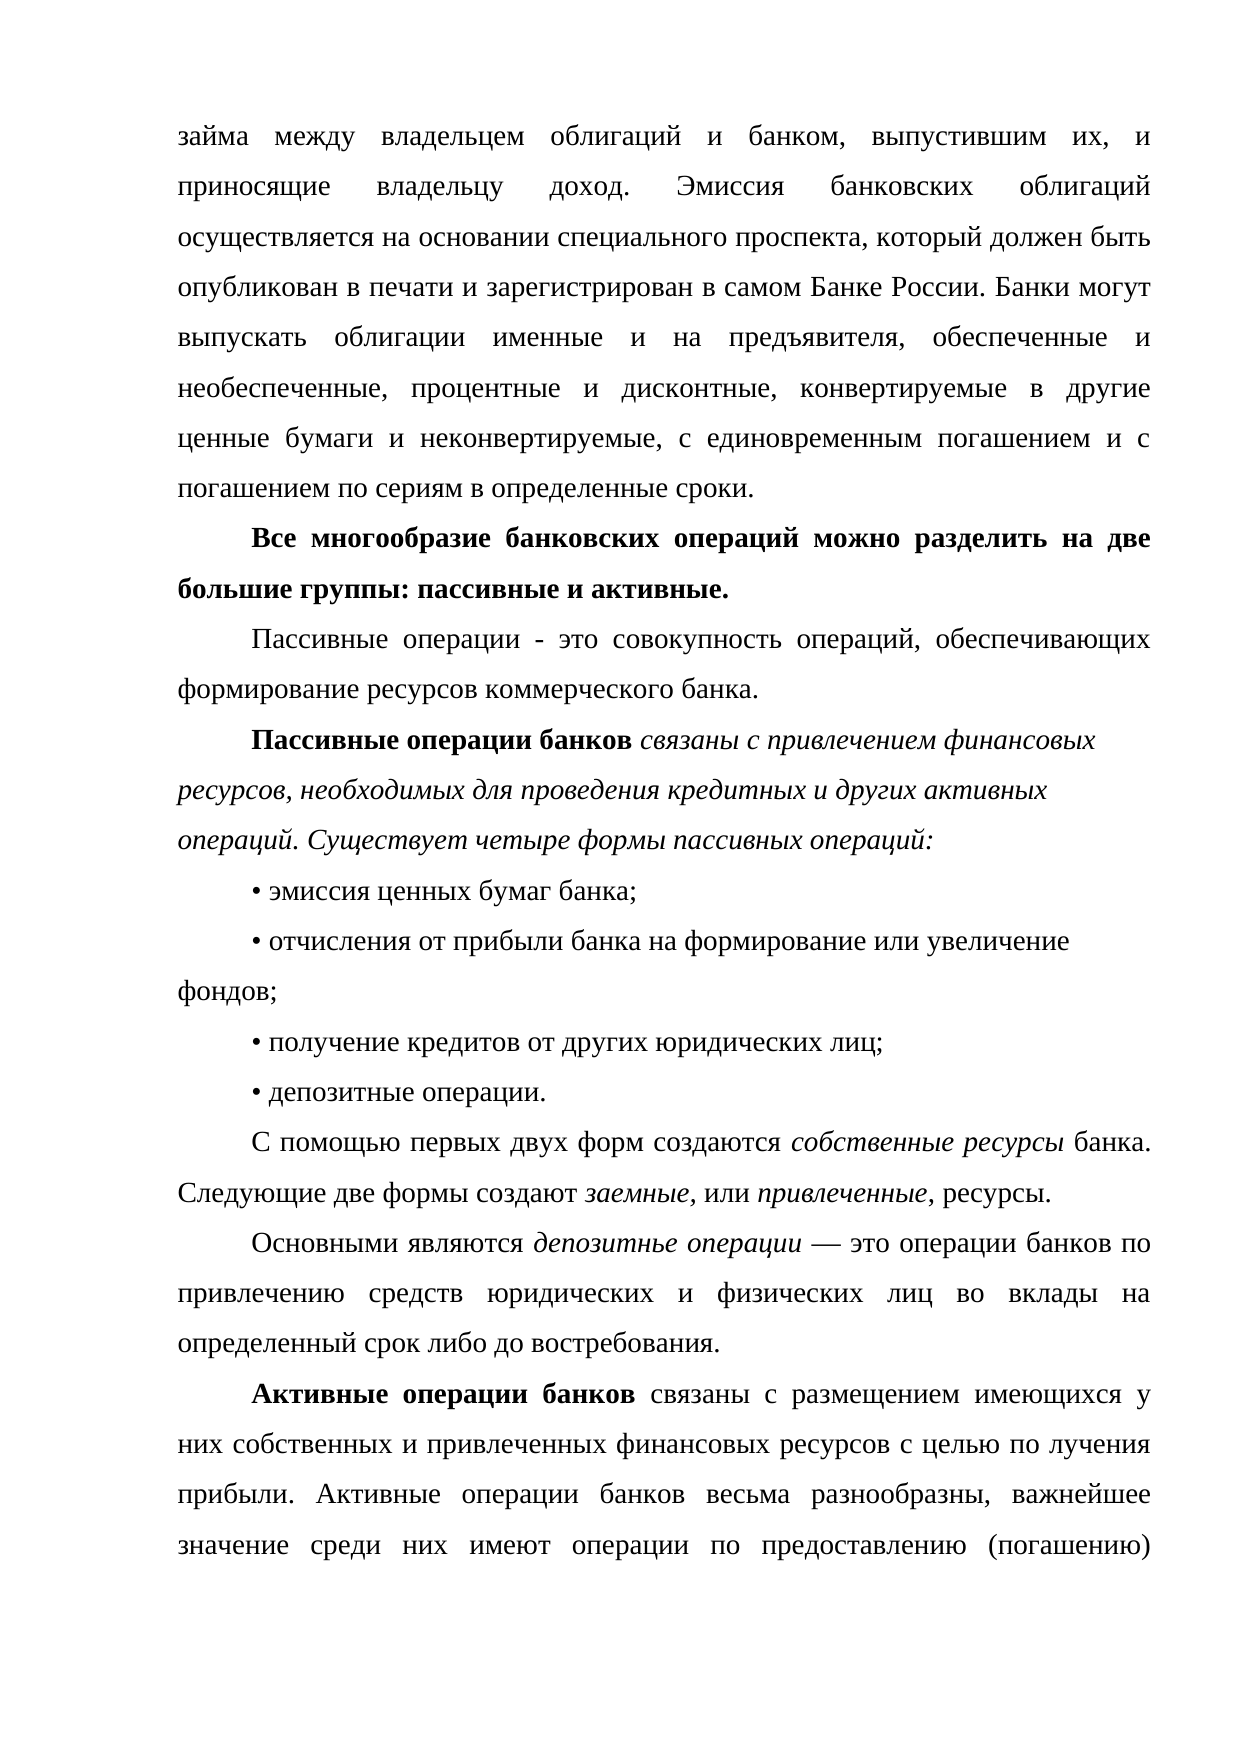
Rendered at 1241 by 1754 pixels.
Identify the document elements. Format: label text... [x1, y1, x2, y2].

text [177, 1376, 1152, 1560]
text С помощью первых двух форм создаются собственные ресурсы банка. Следующие две формы создают заемные, или привлеченные, ресурсы. [177, 1124, 1152, 1208]
text • депозитные операции. [177, 1074, 1152, 1108]
text Пассивные операции - это совокупность операций, обеспечивающих формирование ресурсов коммерческого банка. [177, 621, 1152, 705]
text • отчисления от прибыли банка на формирование или увеличение фондов; [177, 923, 1152, 1007]
text • получение кредитов от других юридических лиц; [177, 1024, 1152, 1057]
text Пассивные операции банков связаны с привлечением финансовых ресурсов, необходимых для проведения кредитных и других активных операций. Существует четыре формы пассивных операций: [177, 722, 1152, 856]
text Основными являются депозитнье операции — это операции банков по привлечению средств юридических и физических лиц во вклады на определенный срок либо до востребования. [177, 1225, 1152, 1359]
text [177, 118, 1152, 504]
text Все многообразие банковских операций можно разделить на две большие группы: пассивные и активные. [177, 521, 1152, 604]
text • эмиссия ценных бумаг банка; [177, 873, 1152, 906]
